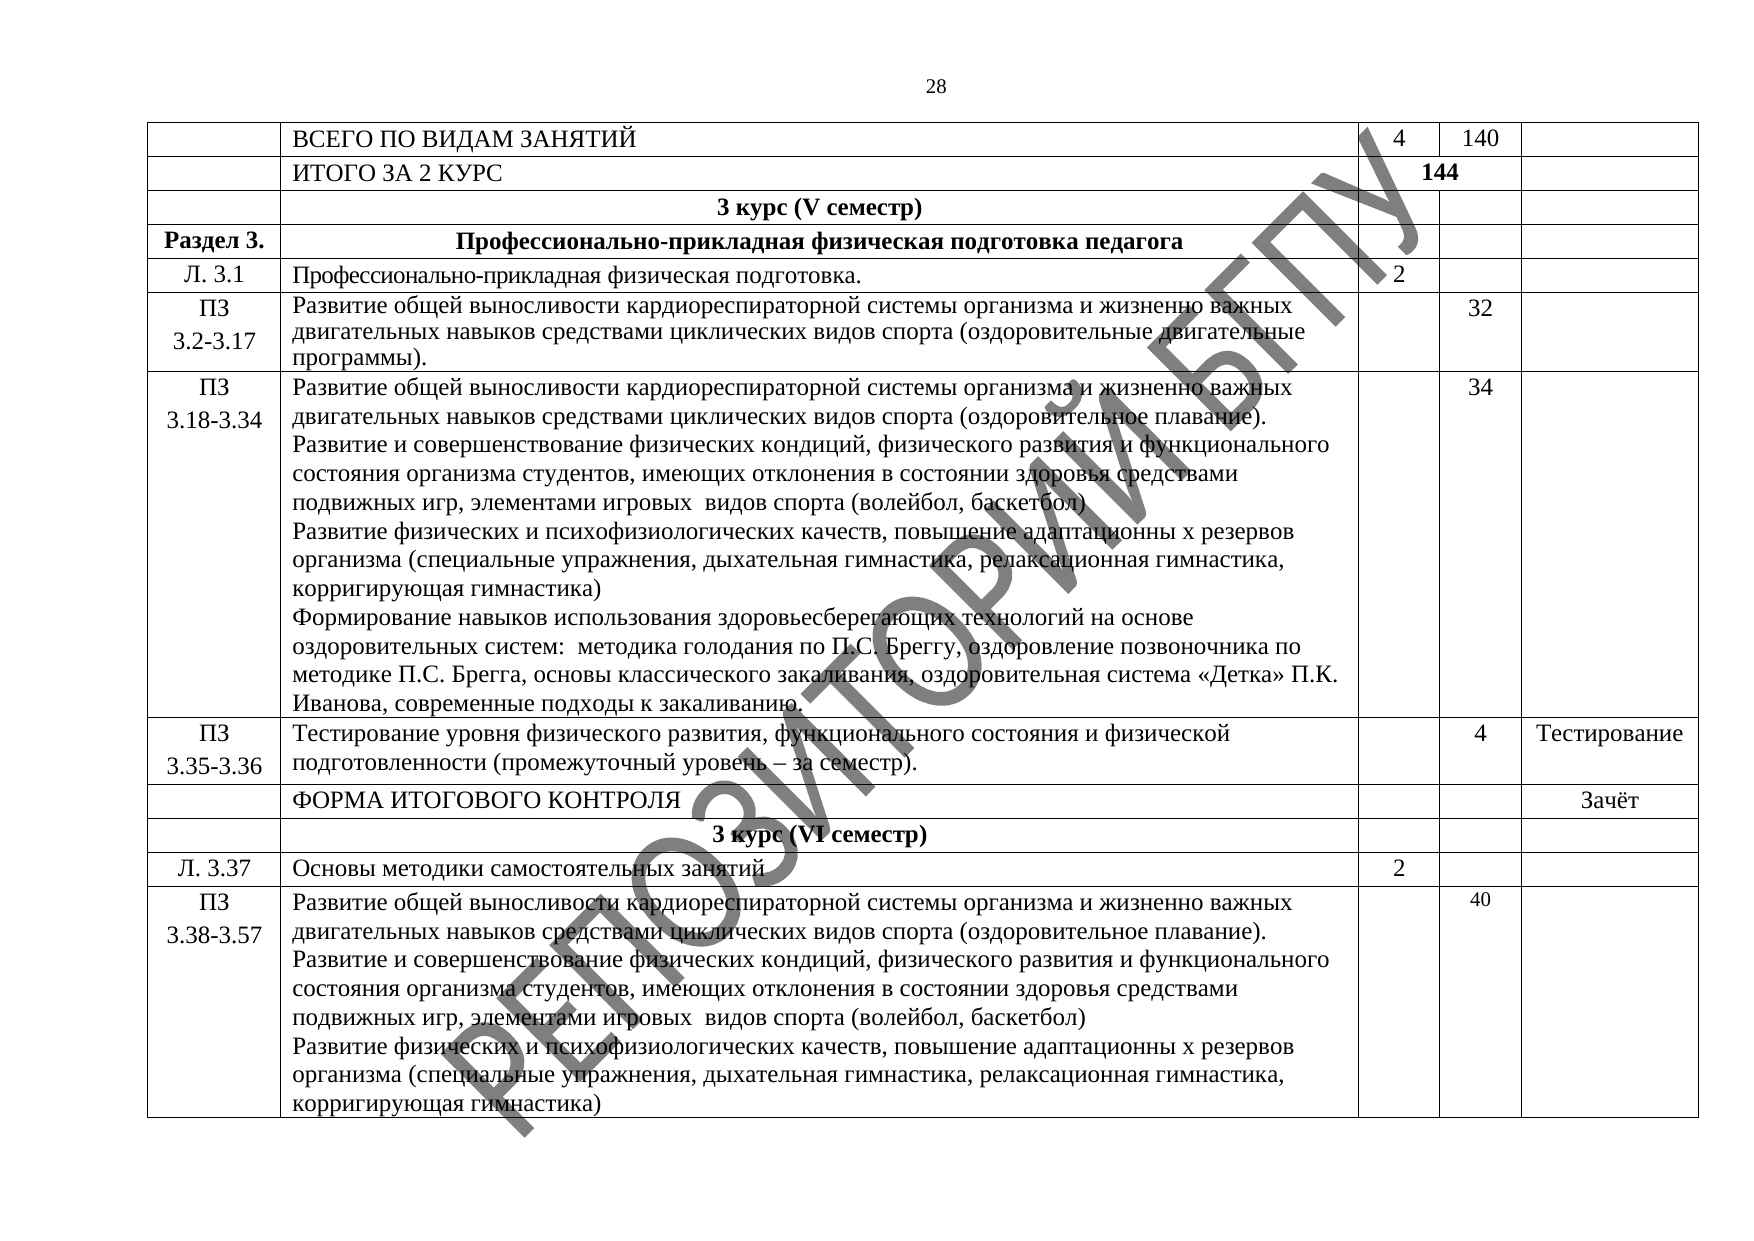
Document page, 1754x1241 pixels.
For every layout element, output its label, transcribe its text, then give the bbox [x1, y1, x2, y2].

table_cell Развитие общей выносливости кардиореспираторной системы организма и жизненно важных двигательных навыков средствами циклических видов спорта (оздоровительное плавание). Развитие и совершенствование физических кондиций, физического развития и функционального состояния организма студентов, имеющих отклонения в состоянии здоровья средствами подвижных игр, элементами игровых видов спорта (волейбол, баскетбол) Развитие физических и психофизиологических качеств, повышение адаптационны х резервов организма (специальные упражнения, дыхательная гимнастика, релаксационная гимнастика, корригирующая гимнастика) Формирование навыков использования здоровьесберегающих технологий на основе оздоровительных систем: методика голодания по П.С. Бреггу, оздоровление позвоночника по методике П.С. Брегга, основы классического закаливания, оздоровительная система «Детка» П.К. Иванова, современные подходы к закаливанию. [281, 372, 1358, 717]
table_cell 4 [1440, 718, 1521, 784]
table_cell [148, 123, 280, 156]
table_cell [1522, 887, 1698, 1117]
table_cell [1359, 372, 1439, 717]
table_cell Л. 3.1 [148, 259, 280, 292]
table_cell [281, 887, 1358, 1117]
table_cell [1522, 157, 1698, 190]
table_cell [1359, 293, 1439, 371]
table_cell ПЗ 3.35-3.36 [148, 718, 280, 784]
table_cell [1359, 191, 1439, 224]
table_cell 2 [1359, 853, 1439, 886]
table_cell [1522, 123, 1698, 156]
table_cell ПЗ 3.2-3.17 [148, 293, 280, 371]
table_cell ПЗ 3.18-3.34 [148, 372, 280, 717]
table_cell 3 курс (VI семестр) [281, 819, 1358, 852]
table_cell Основы методики самостоятельных занятий [281, 853, 1358, 886]
table_cell [1440, 785, 1521, 818]
table_cell Развитие общей выносливости кардиореспираторной системы организма и жизненно важных двигательных навыков средствами циклических видов спорта (оздоровительные двигательные программы). [281, 293, 1358, 371]
table_cell ИТОГО за 2 курс [281, 157, 1358, 190]
table_cell Профессионально-прикладная физическая подготовка педагога [281, 225, 1358, 258]
table_cell 3 курс (V семестр) [281, 191, 1358, 224]
table_cell [1522, 853, 1698, 886]
table_cell [1522, 819, 1698, 852]
table_cell 140 [1440, 123, 1521, 156]
table_cell Тестирование уровня физического развития, функционального состояния и физической подготовленности (промежуточный уровень – за семестр). [281, 718, 1358, 784]
table_cell [148, 191, 280, 224]
table_cell [1359, 785, 1439, 818]
table_cell [148, 157, 280, 190]
table_cell 2 [1359, 259, 1439, 292]
table_cell Раздел 3. [148, 225, 280, 258]
table_cell 32 [1440, 293, 1521, 371]
table_cell [1440, 191, 1521, 224]
table_cell [148, 785, 280, 818]
table_cell [1522, 191, 1698, 224]
table_cell [1359, 887, 1439, 1117]
table_cell [1359, 718, 1439, 784]
table_cell 4 [1359, 123, 1439, 156]
table_cell [1359, 225, 1439, 258]
table_cell 34 [1440, 372, 1521, 717]
table_cell Л. 3.37 [148, 853, 280, 886]
table_cell 144 [1359, 157, 1521, 190]
table_cell Профессионально-прикладная физическая подготовка. [281, 259, 1358, 292]
table_cell [1522, 372, 1698, 717]
table_cell [1440, 819, 1521, 852]
table_cell Зачёт [1522, 785, 1698, 818]
table_cell [1522, 293, 1698, 371]
table_cell 40 [1440, 887, 1521, 1117]
table_cell ВСЕГО по видам занятий [281, 123, 1358, 156]
table_cell ФОРМА ИТОГОВОГО КОНТРОЛЯ [281, 785, 1358, 818]
table_cell [1440, 259, 1521, 292]
table_cell [1522, 259, 1698, 292]
table_cell [1440, 853, 1521, 886]
table_cell [1522, 225, 1698, 258]
table_cell [1359, 819, 1439, 852]
table_cell [1440, 225, 1521, 258]
table_cell ПЗ 3.38-3.57 [148, 887, 280, 1117]
table_cell [148, 819, 280, 852]
table_cell Тестирование [1522, 718, 1698, 784]
